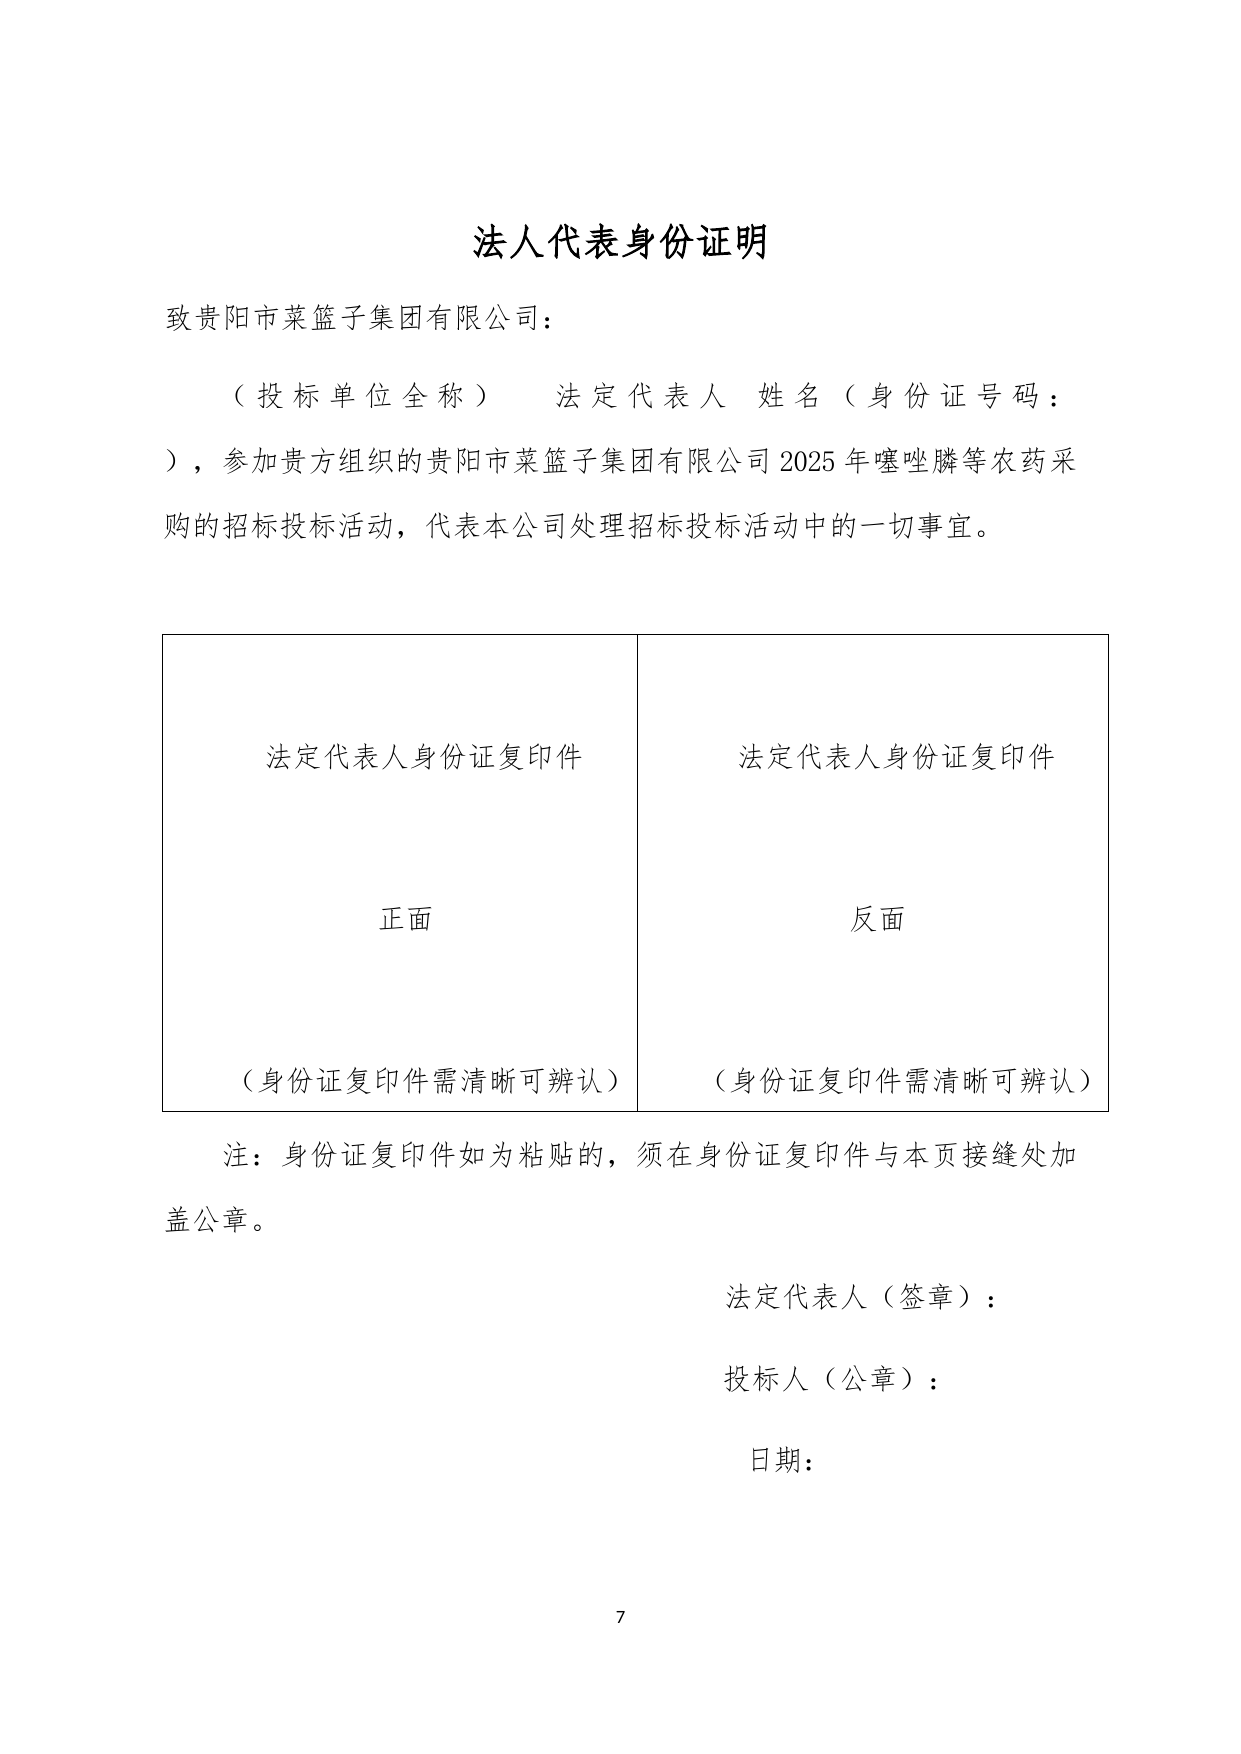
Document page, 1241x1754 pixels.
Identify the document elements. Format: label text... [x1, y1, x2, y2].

text 投标人（公章）： [162, 1344, 1028, 1409]
text 日期： [162, 1426, 1028, 1491]
text 致贵阳市菜篮子集团有限公司： [164, 284, 1078, 349]
table_header 法定代表人身份证复印件 反面 （身份证复印件需清晰可辨认） [638, 635, 1108, 1111]
table_header 法定代表人身份证复印件 正面 （身份证复印件需清晰可辨认） [163, 635, 637, 1111]
text 注：身份证复印件如为粘贴的，须在身份证复印件与本页接缝处加盖公章。 [162, 1120, 1078, 1250]
text 法定代表人（签章）： [162, 1262, 1028, 1327]
text （投标单位全称） 法定代表人 姓名（身份证号码： ），参加贵方组织的贵阳市菜篮子集团有限公司2025年噻唑膦等农药采购的招标投标活动，代表本公司处理招标投标活动中的一切事宜。 [162, 361, 1078, 556]
text 法人代表身份证明 [162, 206, 1078, 271]
